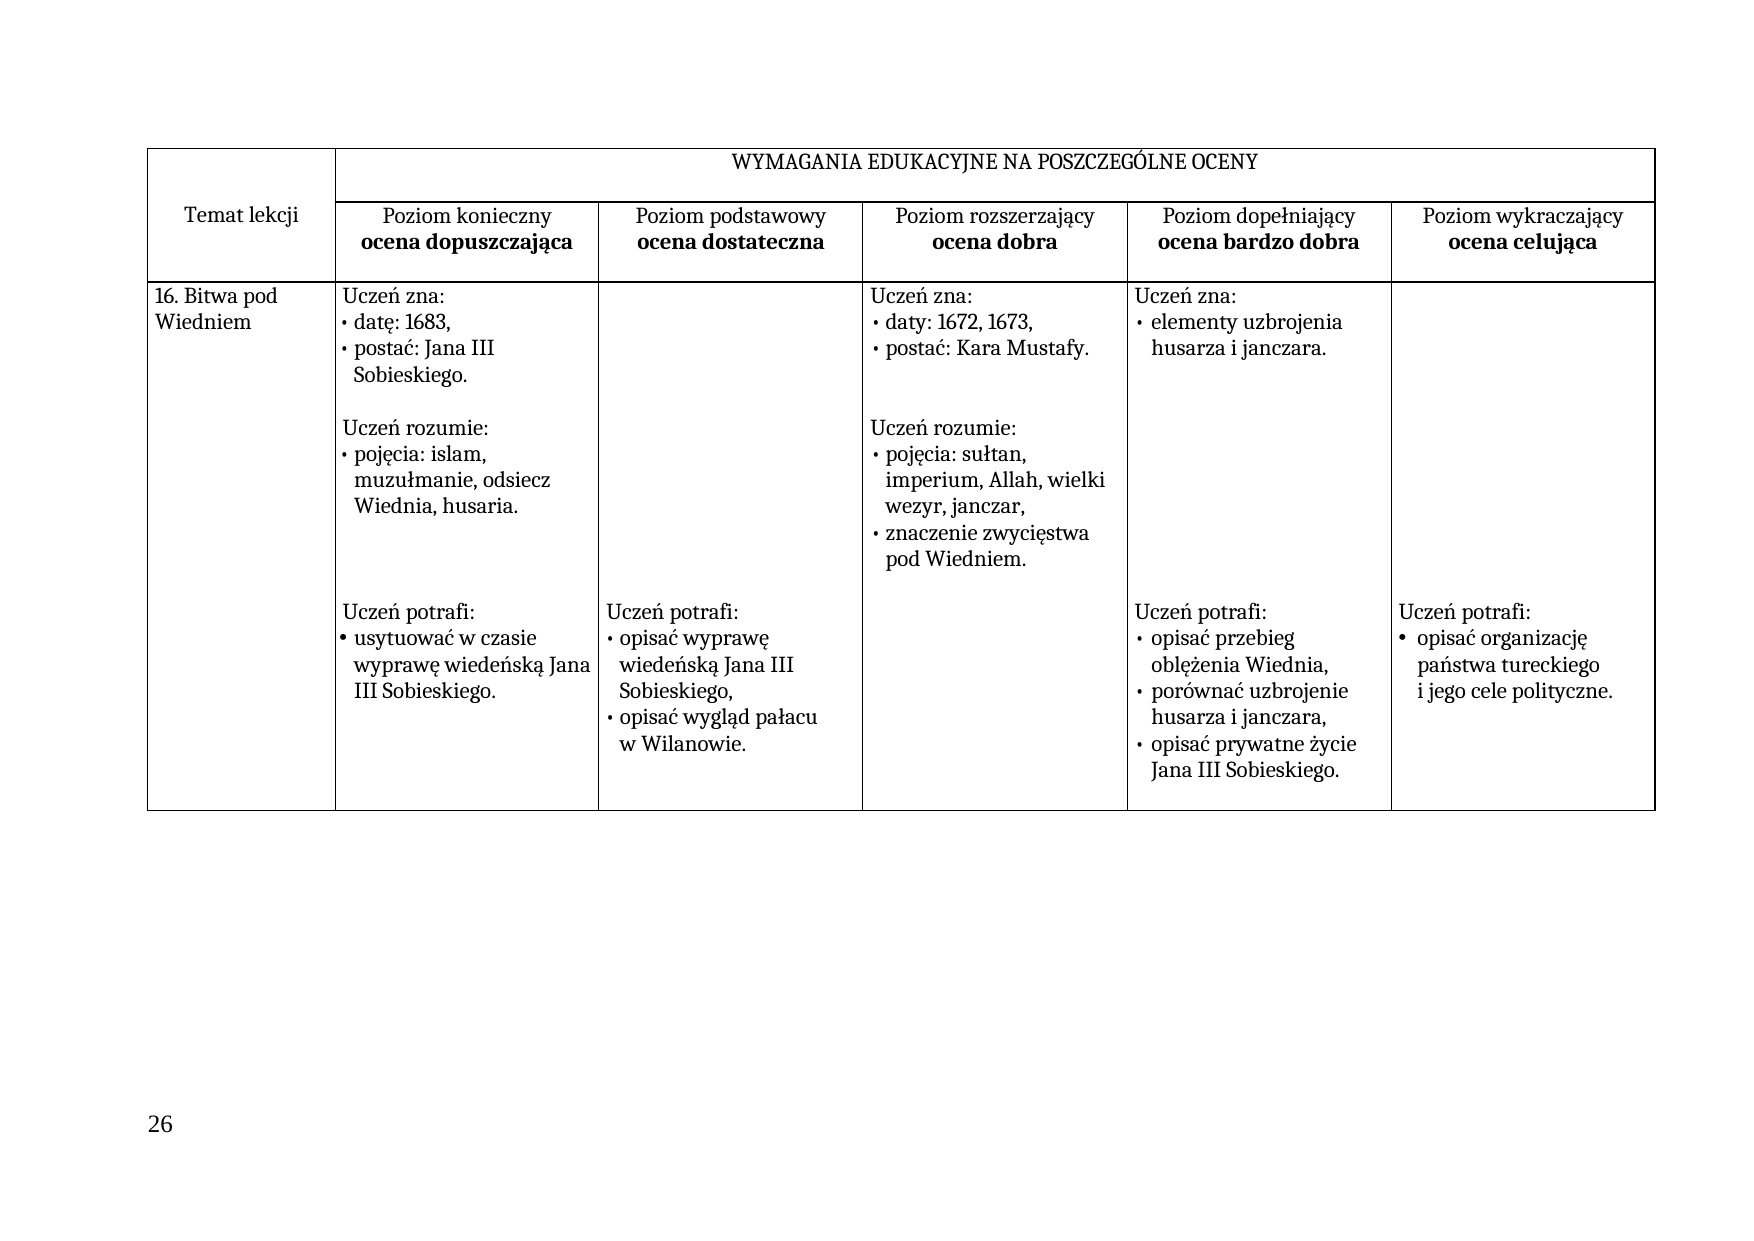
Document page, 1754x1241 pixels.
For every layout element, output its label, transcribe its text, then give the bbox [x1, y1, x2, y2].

table_cell 16. Bitwa pod Wiedniem [148, 283, 335, 809]
table_cell Poziom rozszerzający ocena dobra [863, 203, 1127, 281]
table_cell Uczeń zna: elementy uzbrojenia husarza i janczara. Uczeń potrafi: opisać przebieg oblężenia Wiednia, porównać uzbrojenie husarza i janczara, opisać prywatne życie Jana III Sobieskiego. [1128, 283, 1391, 809]
table_header Temat lekcji [148, 149, 335, 281]
table_cell Poziom konieczny ocena dopuszczająca [336, 203, 598, 281]
table_cell Poziom podstawowy ocena dostateczna [599, 203, 862, 281]
table_cell Uczeń zna: datę: 1683, postać: Jana III Sobieskiego. Uczeń rozumie: pojęcia: islam, muzułmanie, odsiecz Wiednia, husaria. Uczeń potrafi: usytuować w czasie wyprawę wiedeńską Jana III Sobieskiego. [336, 283, 598, 809]
table_cell Uczeń zna: daty: 1672, 1673, postać: Kara Mustafy. Uczeń rozumie: pojęcia: sułtan, imperium, Allah, wielki wezyr, janczar, znaczenie zwycięstwa pod Wiedniem. [863, 283, 1127, 809]
table_header WYMAGANIA EDUKACYJNE NA POSZCZEGÓLNE OCENY [336, 149, 1654, 201]
table_cell Uczeń potrafi: opisać wyprawę wiedeńską Jana III Sobieskiego, opisać wygląd pałacu w Wilanowie. [599, 283, 862, 809]
table_cell Poziom dopełniający ocena bardzo dobra [1128, 203, 1391, 281]
table_cell Uczeń potrafi: opisać organizację państwa tureckiego i jego cele polityczne. [1392, 283, 1654, 809]
table_cell Poziom wykraczający ocena celująca [1392, 203, 1654, 281]
